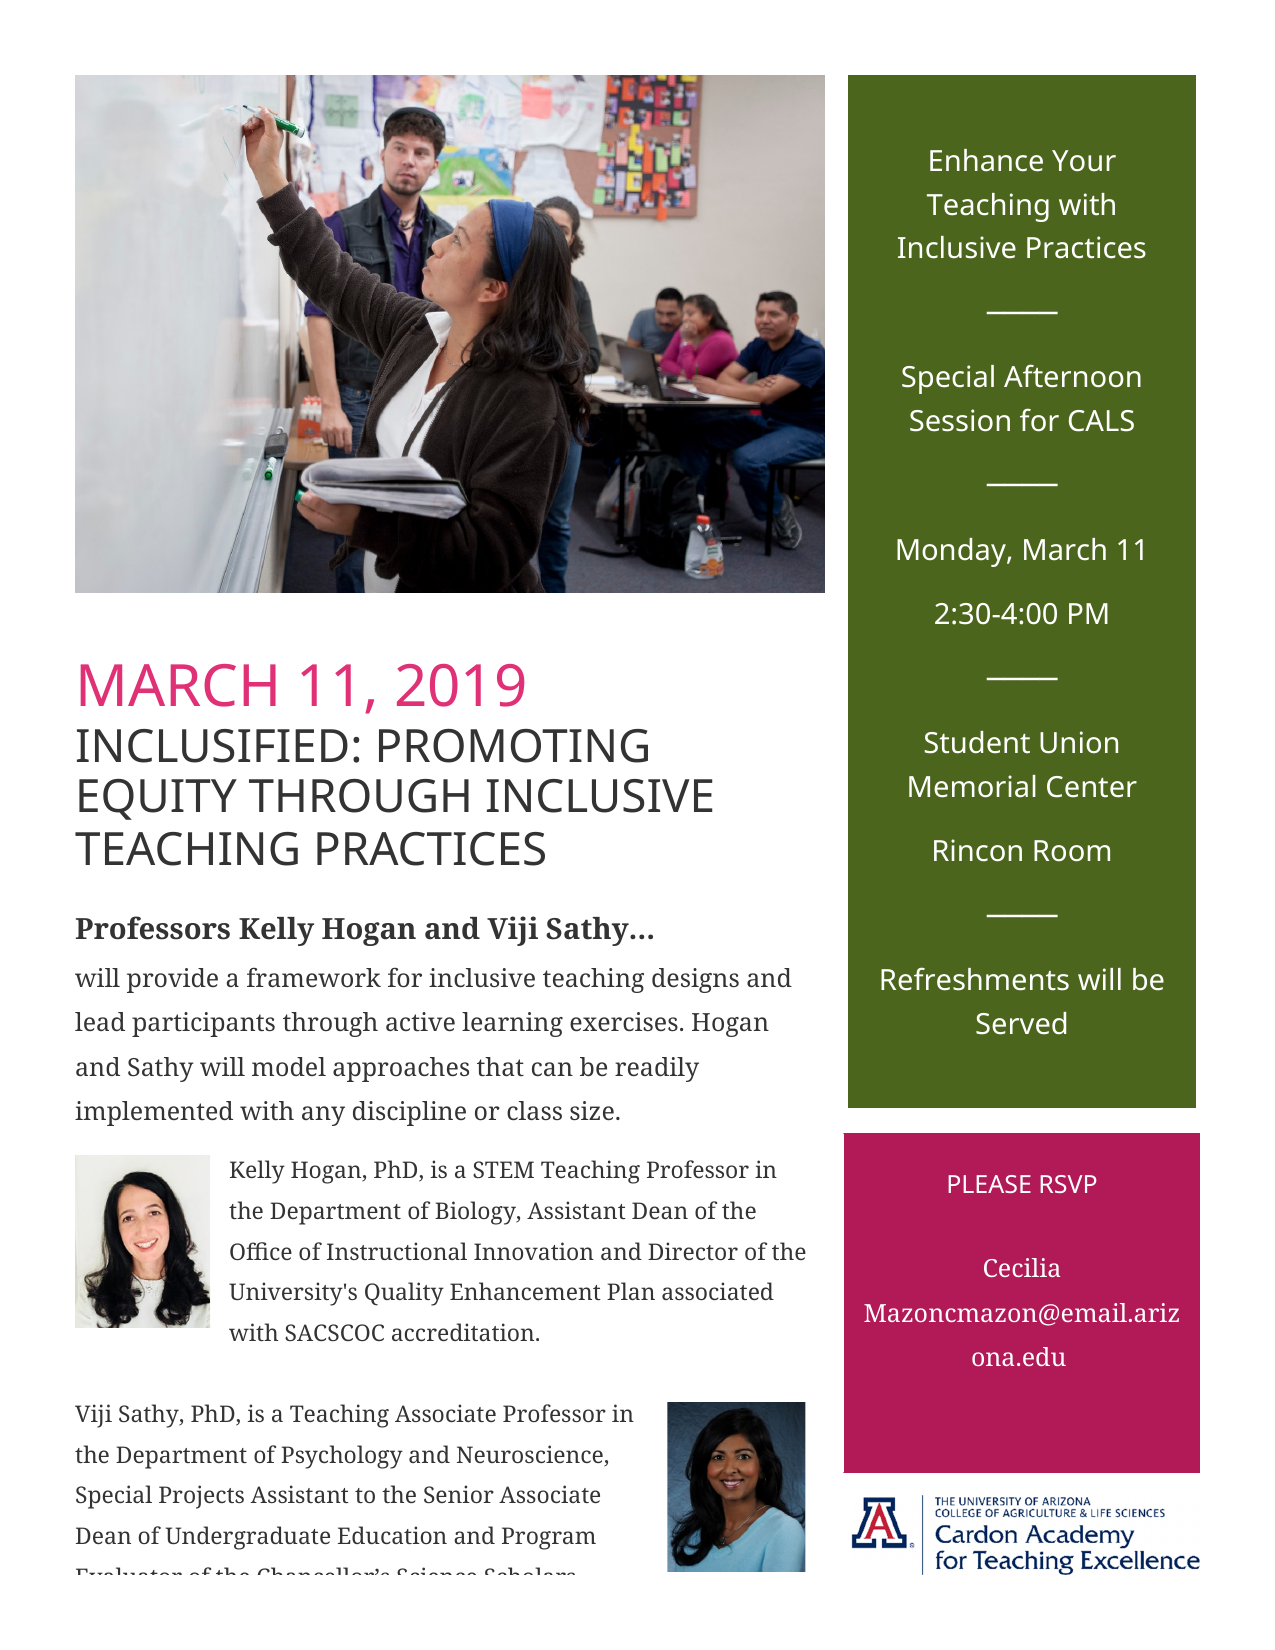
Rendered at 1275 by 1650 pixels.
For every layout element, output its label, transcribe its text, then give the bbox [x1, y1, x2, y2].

picture [667, 1402, 806, 1572]
table_header Enhance Your Teaching with Inclusive Practices Special Afternoon Session for CALS Monday, March 11 2:30-4:00 PM Student Union Memorial Center Rincon Room Refreshments will be Served Please RSVP [844, 75, 1200, 1133]
picture [75, 1155, 211, 1328]
picture [850, 1495, 1200, 1575]
table_header Enhance Your Teaching with Inclusive Practices Special Afternoon Session for CALS Monday, March 11 2:30-4:00 PM Student Union Memorial Center Rincon Room Refreshments will be Served Please RSVP [844, 1473, 1200, 1575]
table_header March 11, 2019 inclusified: Promoting Equity Through Inclusive Teaching Practices Professors Kelly Hogan and Viji Sathy… will provide a framework for inclusive teaching designs and lead participants through active learning exercises. Hogan and Sathy will model approaches that can be readily implemented with any discipline or class size. Kelly Hogan, PhD, is a STEM Teaching Professor in the Department of Biology, Assistant Dean of the Office of Instructional Innovation and Director of the University's Quality Enhancement Plan associated with SACSCOC accreditation. Viji Sathy, PhD, is a Teaching Associate Professor in the Department of Psychology and Neuroscience, Special Projects Assistant to the Senior Associate Dean of Undergraduate Education and Program Evaluator of the Chancellor’s Science Scholars. [75, 75, 844, 1575]
picture [75, 75, 825, 593]
